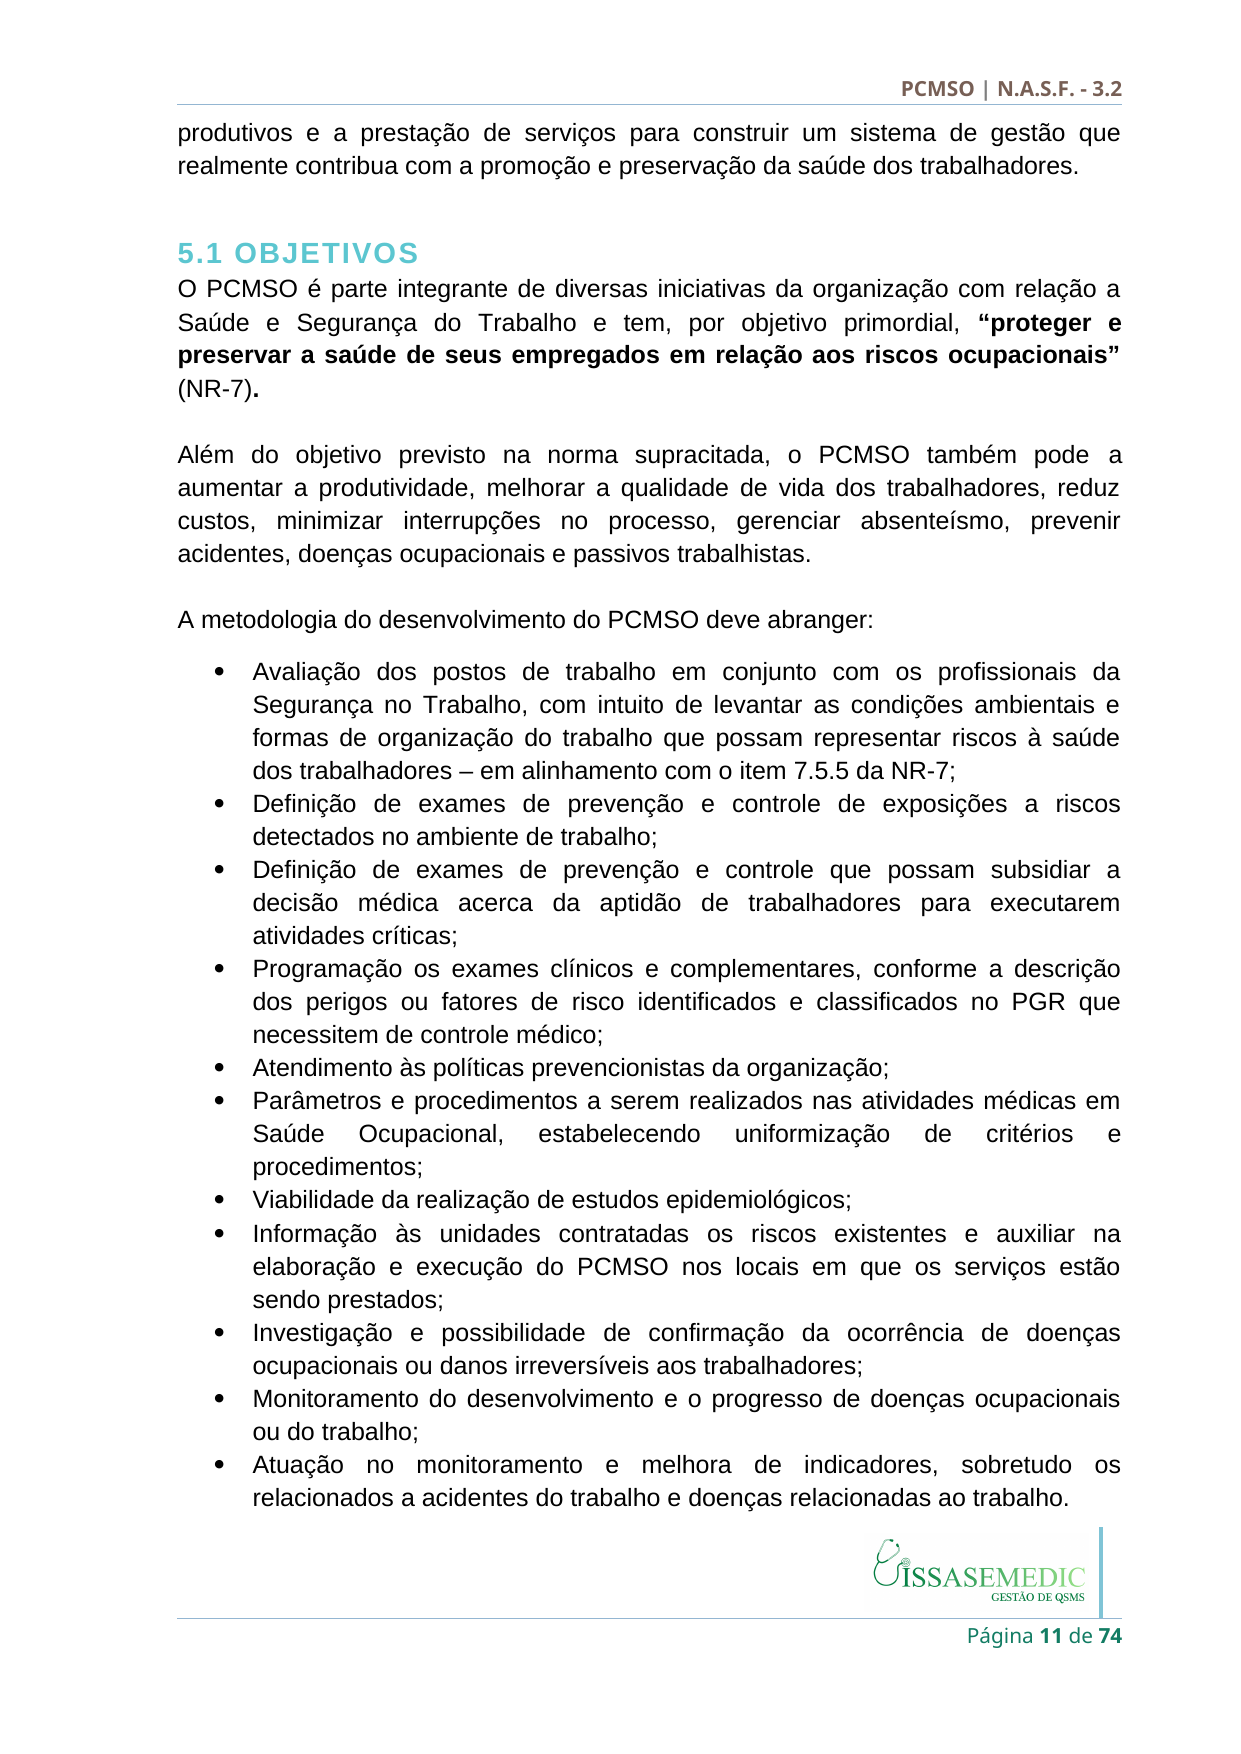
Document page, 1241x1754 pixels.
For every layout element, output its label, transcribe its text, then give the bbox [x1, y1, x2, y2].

list Definição de exames de prevenção e controle que possam subsidiar a decisão médica acerca da aptidão de trabalhadores para executarem atividades críticas; [215, 855, 1122, 950]
picture [864, 1533, 1090, 1612]
text O PCMSO é parte integrante de diversas iniciativas da organização com relação a Saúde e Segurança do Trabalho e tem, por objetivo primordial, “proteger e preservar a saúde de seus empregados em relação aos riscos ocupacionais” (NR-7). [177, 274, 1122, 402]
list Atuação no monitoramento e melhora de indicadores, sobretudo os relacionados a acidentes do trabalho e doenças relacionadas ao trabalho. [215, 1450, 1122, 1512]
text Além do objetivo previsto na norma supracitada, o PCMSO também pode a aumentar a produtividade, melhorar a qualidade de vida dos trabalhadores, reduz custos, minimizar interrupções no processo, gerenciar absenteísmo, prevenir acidentes, doenças ocupacionais e passivos trabalhistas. [177, 439, 1122, 567]
subtitle 5.1 OBJETIVOS [177, 236, 1122, 269]
text A metodologia do desenvolvimento do PCMSO deve abranger: [177, 605, 1122, 633]
list Programação os exames clínicos e complementares, conforme a descrição dos perigos ou fatores de risco identificados e classificados no PGR que necessitem de controle médico; [215, 954, 1122, 1049]
list Monitoramento do desenvolvimento e o progresso de doenças ocupacionais ou do trabalho; [215, 1384, 1122, 1446]
list Avaliação dos postos de trabalho em conjunto com os profissionais da Segurança no Trabalho, com intuito de levantar as condições ambientais e formas de organização do trabalho que possam representar riscos à saúde dos trabalhadores – em alinhamento com o item 7.5.5 da NR-7; [215, 656, 1122, 784]
list Viabilidade da realização de estudos epidemiológicos; [215, 1185, 1122, 1214]
list Atendimento às políticas prevencionistas da organização; [215, 1053, 1122, 1082]
list Informação às unidades contratadas os riscos existentes e auxiliar na elaboração e execução do PCMSO nos locais em que os serviços estão sendo prestados; [215, 1218, 1122, 1313]
list Parâmetros e procedimentos a serem realizados nas atividades médicas em Saúde Ocupacional, estabelecendo uniformização de critérios e procedimentos; [215, 1086, 1122, 1181]
list Investigação e possibilidade de confirmação da ocorrência de doenças ocupacionais ou danos irreversíveis aos trabalhadores; [215, 1318, 1122, 1379]
list Definição de exames de prevenção e controle de exposições a riscos detectados no ambiente de trabalho; [215, 789, 1122, 851]
